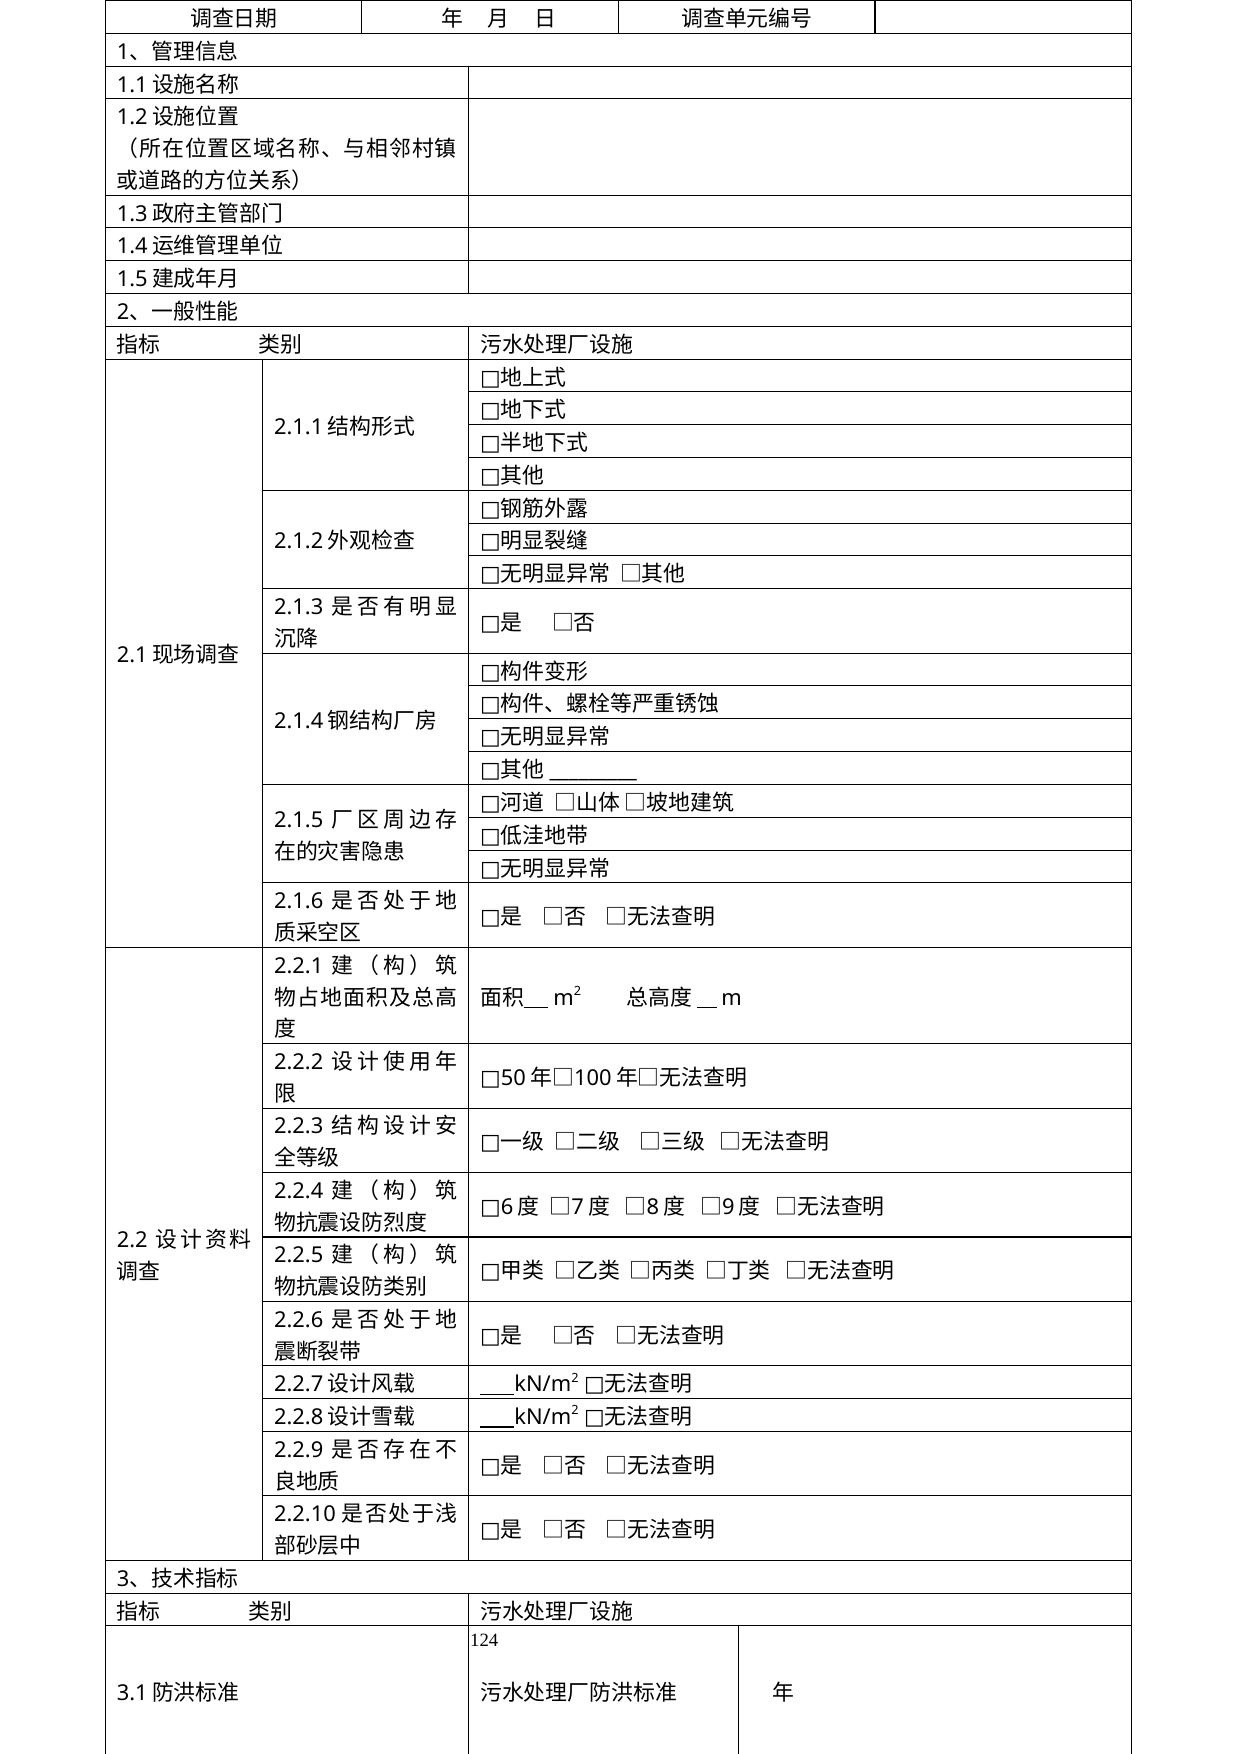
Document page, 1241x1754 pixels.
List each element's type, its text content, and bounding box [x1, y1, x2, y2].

table_cell 2.1.3是否有明显沉降 [263, 589, 468, 653]
table_cell □构件、螺栓等严重锈蚀 [469, 686, 1131, 718]
table_cell □低洼地带 [469, 818, 1131, 849]
table_cell □地上式 [469, 360, 1131, 391]
table_cell 2.1.1结构形式 [263, 360, 468, 490]
table_cell □6度 □7度 □8度 □9度 □无法查明 [469, 1173, 1131, 1236]
table_cell kN/m2 □无法查明 [469, 1399, 1131, 1431]
table_cell □一级 □二级 □三级 □无法查明 [469, 1109, 1131, 1172]
table_cell 2.1.4钢结构厂房 [263, 654, 468, 784]
table_cell □是 □否 □无法查明 [469, 1432, 1131, 1495]
table_cell [469, 67, 1131, 98]
table_cell □50年□100年□无法查明 [469, 1044, 1131, 1107]
table_cell □钢筋外露 [469, 491, 1131, 522]
table_cell 2.1.5厂区周边存在的灾害隐患 [263, 785, 468, 882]
table_cell □是 □否 □无法查明 [469, 883, 1131, 947]
table_cell □无明显异常 [469, 719, 1131, 751]
table_cell 1.3政府主管部门 [106, 196, 468, 227]
table_cell [469, 228, 1131, 260]
table_cell 指标 类别 [106, 327, 468, 358]
table_cell 2.1现场调查 [106, 360, 262, 947]
table_cell 2.2.5建（构）筑物抗震设防类别 [263, 1238, 468, 1301]
table_header 调查单元编号 [619, 1, 874, 33]
table_cell □明显裂缝 [469, 524, 1131, 555]
table_cell □无明显异常 □其他 [469, 556, 1131, 588]
table_cell 2.2.1建（构）筑物占地面积及总高度 [263, 948, 468, 1043]
table_cell 2.2.9是否存在不良地质 [263, 1432, 468, 1495]
table_cell □其他 [469, 458, 1131, 490]
table_cell 2.2设计资料调查 [106, 948, 262, 1560]
table_cell 1.4运维管理单位 [106, 228, 468, 260]
table_cell 2.2.3结构设计安全等级 [263, 1109, 468, 1172]
table_cell 2.2.2设计使用年限 [263, 1044, 468, 1107]
table_cell □是 □否 □无法查明 [469, 1496, 1131, 1560]
table_cell 2.2.8设计雪载 [263, 1399, 468, 1431]
table_cell 3、技术指标 [106, 1561, 1131, 1593]
table_cell [469, 99, 1131, 194]
table_cell 污水处理厂设施 [469, 327, 1131, 358]
table_cell 2.2.10是否处于浅部砂层中 [263, 1496, 468, 1560]
table_cell 2.2.6是否处于地震断裂带 [263, 1302, 468, 1365]
table_cell 2.2.4建（构）筑物抗震设防烈度 [263, 1173, 468, 1236]
table_cell 1.5建成年月 [106, 261, 468, 293]
table_cell □其他 _________ [469, 752, 1131, 784]
table_cell 2.1.6是否处于地质采空区 [263, 883, 468, 947]
table_cell 面积 m2 总高度 m [469, 948, 1131, 1043]
table_cell □甲类 □乙类 □丙类 □丁类 □无法查明 [469, 1238, 1131, 1301]
table_cell □河道 □山体 □坡地建筑 [469, 785, 1131, 817]
table_cell 年 [739, 1626, 1131, 1754]
table_cell □是 □否 [469, 589, 1131, 653]
table_cell [469, 196, 1131, 227]
table_cell □地下式 [469, 392, 1131, 424]
table_cell kN/m2 □无法查明 [469, 1366, 1131, 1398]
table_cell 2、一般性能 [106, 294, 1131, 326]
table_header 调查日期 [106, 1, 361, 33]
table_header [876, 1, 1131, 33]
table_cell 2.1.2外观检查 [263, 491, 468, 588]
table_cell 1.2设施位置 （所在位置区域名称、与相邻村镇或道路的方位关系） [106, 99, 468, 194]
table_cell 指标 类别 [106, 1594, 468, 1625]
table_cell □是 □否 □无法查明 [469, 1302, 1131, 1365]
table_cell □无明显异常 [469, 851, 1131, 882]
table_cell □构件变形 [469, 654, 1131, 685]
table_cell 污水处理厂防洪标准 [469, 1626, 738, 1754]
table_cell [469, 261, 1131, 293]
table_cell 1、管理信息 [106, 34, 1131, 66]
table_cell 1.1设施名称 [106, 67, 468, 98]
table_cell 2.2.7设计风载 [263, 1366, 468, 1398]
table_cell 3.1防洪标准 [106, 1626, 468, 1754]
table_cell 污水处理厂设施 [469, 1594, 1131, 1625]
table_header 年 月 日 [362, 1, 618, 33]
table_cell □半地下式 [469, 425, 1131, 457]
